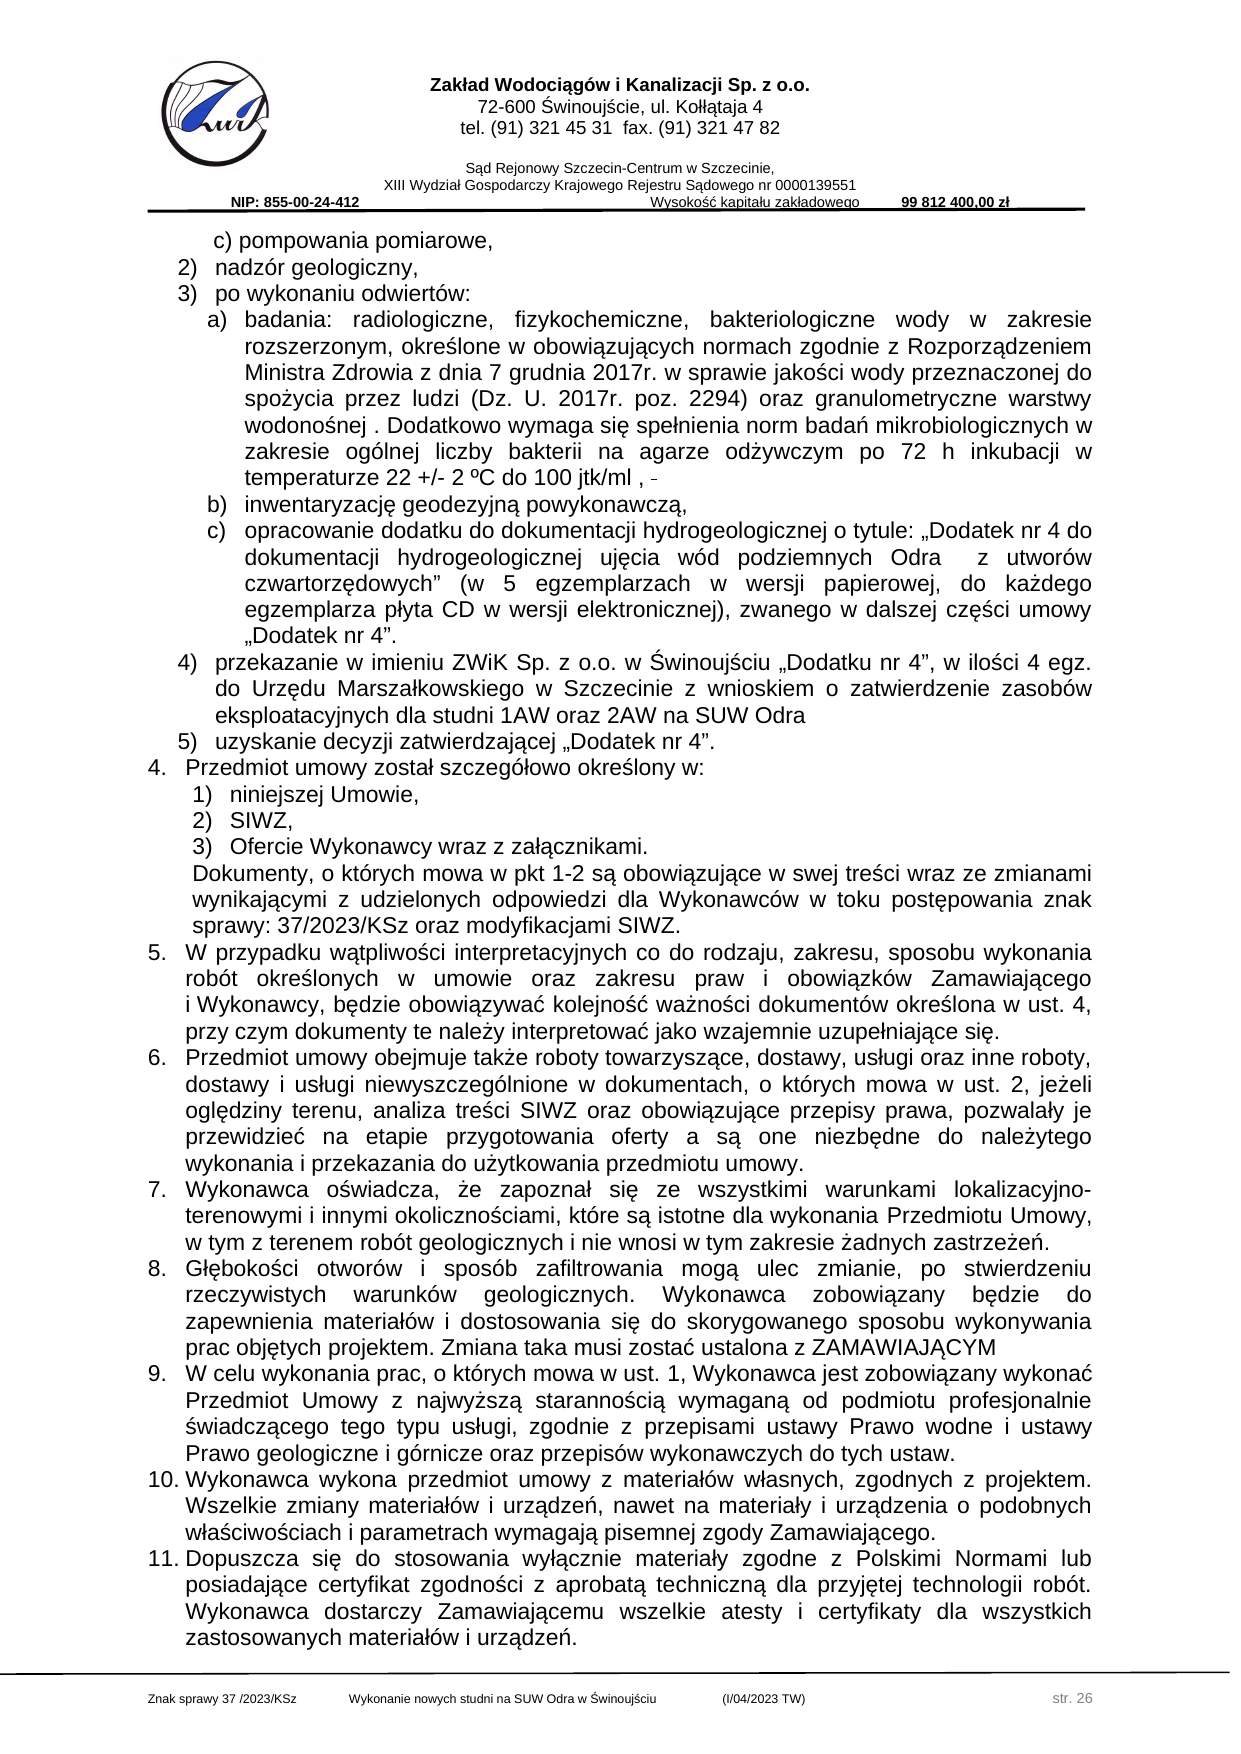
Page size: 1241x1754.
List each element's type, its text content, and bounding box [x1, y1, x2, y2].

picture [158, 57, 272, 171]
list po wykonaniu odwiertów: [177, 280, 1092, 306]
list Przedmiot umowy obejmuje także roboty towarzyszące, dostawy, usługi oraz inne roboty, dostawy i usługi niewyszczególnione w dokumentach, o których mowa w ust. 2, jeżeli oględziny terenu, analiza treści SIWZ oraz obowiązujące przepisy prawa, pozwalały je przewidzieć na etapie przygotowania oferty a są one niezbędne do należytego wykonania i przekazania do użytkowania przedmiotu umowy. [148, 1044, 1092, 1176]
list badania: radiologiczne, fizykochemiczne, bakteriologiczne wody w zakresie rozszerzonym, określone w obowiązujących normach zgodnie z Rozporządzeniem Ministra Zdrowia z dnia 7 grudnia 2017r. w sprawie jakości wody przeznaczonej do spożycia przez ludzi (Dz. U. 2017r. poz. 2294) oraz granulometryczne warstwy wodonośnej . Dodatkowo wymaga się spełnienia norm badań mikrobiologicznych w zakresie ogólnej liczby bakterii na agarze odżywczym po 72 h inkubacji w temperaturze 22 +/- 2 ºC do 100 jtk/ml , [207, 306, 1092, 491]
list inwentaryzację geodezyjną powykonawczą, [207, 491, 1092, 517]
list Ofercie Wykonawcy wraz z załącznikami. [192, 833, 1092, 860]
text c) pompowania pomiarowe, [207, 227, 1092, 253]
list Przedmiot umowy został szczegółowo określony w: [148, 754, 1092, 781]
list Wykonawca oświadcza, że zapoznał się ze wszystkimi warunkami lokalizacyjno-terenowymi i innymi okolicznościami, które są istotne dla wykonania Przedmiotu Umowy, w tym z terenem robót geologicznych i nie wnosi w tym zakresie żadnych zastrzeżeń. [148, 1176, 1092, 1255]
list Głębokości otworów i sposób zafiltrowania mogą ulec zmianie, po stwierdzeniu rzeczywistych warunków geologicznych. Wykonawca zobowiązany będzie do zapewnienia materiałów i dostosowania się do skorygowanego sposobu wykonywania prac objętych projektem. Zmiana taka musi zostać ustalona z ZAMAWIAJĄCYM [148, 1255, 1092, 1360]
list Wykonawca wykona przedmiot umowy z materiałów własnych, zgodnych z projektem. Wszelkie zmiany materiałów i urządzeń, nawet na materiały i urządzenia o podobnych właściwościach i parametrach wymagają pisemnej zgody Zamawiającego. [148, 1466, 1092, 1545]
list niniejszej Umowie, [192, 781, 1092, 807]
list W celu wykonania prac, o których mowa w ust. 1, Wykonawca jest zobowiązany wykonać Przedmiot Umowy z najwyższą starannością wymaganą od podmiotu profesjonalnie świadczącego tego typu usługi, zgodnie z przepisami ustawy Prawo wodne i ustawy Prawo geologiczne i górnicze oraz przepisów wykonawczych do tych ustaw. [148, 1360, 1092, 1466]
list W przypadku wątpliwości interpretacyjnych co do rodzaju, zakresu, sposobu wykonania robót określonych w umowie oraz zakresu praw i obowiązków Zamawiającego i Wykonawcy, będzie obowiązywać kolejność ważności dokumentów określona w ust. 4, przy czym dokumenty te należy interpretować jako wzajemnie uzupełniające się. [148, 939, 1092, 1044]
list Dopuszcza się do stosowania wyłącznie materiały zgodne z Polskimi Normami lub posiadające certyfikat zgodności z aprobatą techniczną dla przyjętej technologii robót. Wykonawca dostarczy Zamawiającemu wszelkie atesty i certyfikaty dla wszystkich zastosowanych materiałów i urządzeń. [148, 1545, 1092, 1650]
list nadzór geologiczny, [177, 253, 1092, 280]
list SIWZ, [192, 807, 1092, 833]
text Dokumenty, o których mowa w pkt 1-2 są obowiązujące w swej treści wraz ze zmianami wynikającymi z udzielonych odpowiedzi dla Wykonawców w toku postępowania znak sprawy: 37/2023/KSz oraz modyfikacjami SIWZ. [192, 860, 1092, 939]
list opracowanie dodatku do dokumentacji hydrogeologicznej o tytule: „Dodatek nr 4 do dokumentacji hydrogeologicznej ujęcia wód podziemnych Odra z utworów czwartorzędowych” (w 5 egzemplarzach w wersji papierowej, do każdego egzemplarza płyta CD w wersji elektronicznej), zwanego w dalszej części umowy „Dodatek nr 4”. [207, 517, 1092, 649]
list uzyskanie decyzji zatwierdzającej „Dodatek nr 4”. [177, 728, 1092, 754]
list przekazanie w imieniu ZWiK Sp. z o.o. w Świnoujściu „Dodatku nr 4”, w ilości 4 egz. do Urzędu Marszałkowskiego w Szczecinie z wnioskiem o zatwierdzenie zasobów eksploatacyjnych dla studni 1AW oraz 2AW na SUW Odra [177, 649, 1092, 728]
